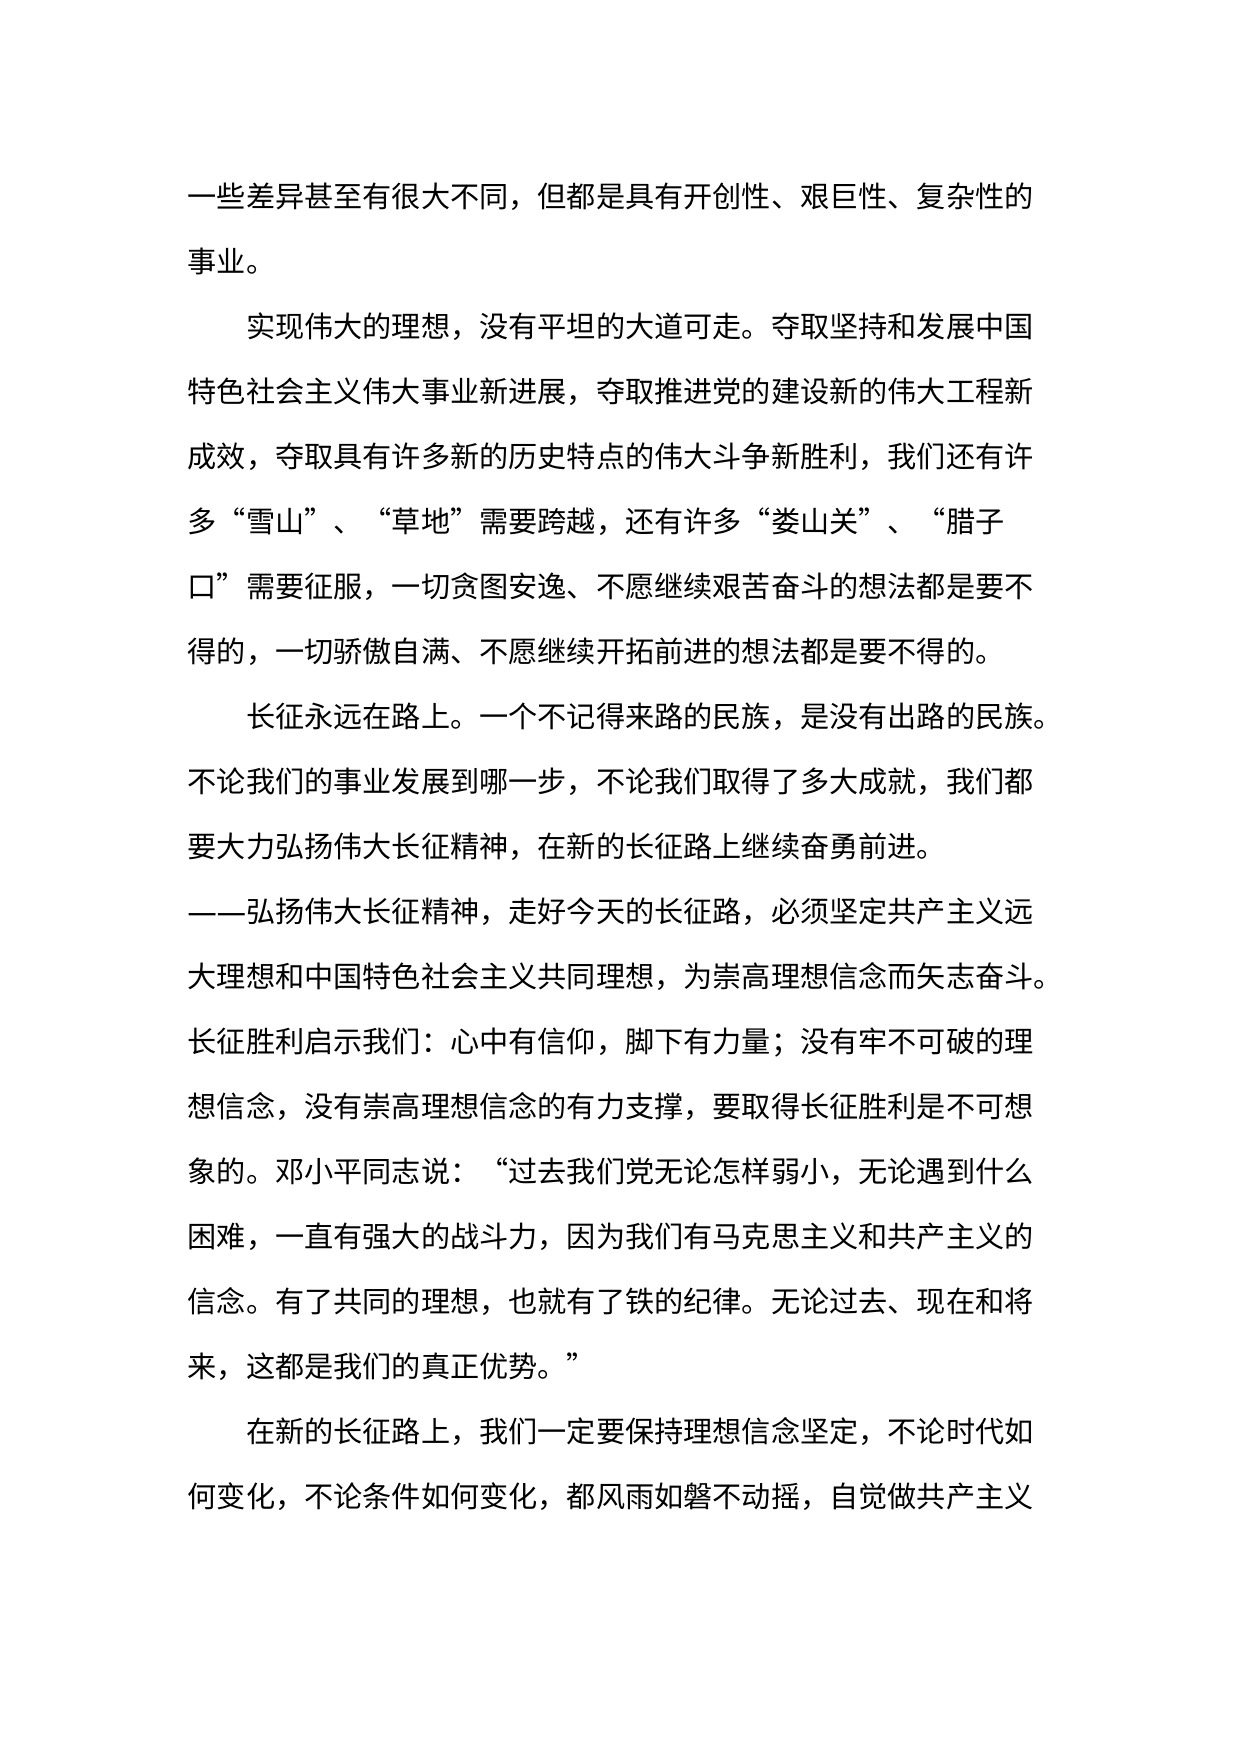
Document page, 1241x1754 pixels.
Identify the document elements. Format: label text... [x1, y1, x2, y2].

text 长征永远在路上。一个不记得来路的民族，是没有出路的民族。不论我们的事业发展到哪一步，不论我们取得了多大成就，我们都要大力弘扬伟大长征精神，在新的长征路上继续奋勇前进。 [187, 682, 1053, 877]
text 实现伟大的理想，没有平坦的大道可走。夺取坚持和发展中国特色社会主义伟大事业新进展，夺取推进党的建设新的伟大工程新成效，夺取具有许多新的历史特点的伟大斗争新胜利，我们还有许多“雪山”、“草地”需要跨越，还有许多“娄山关”、“腊子口”需要征服，一切贪图安逸、不愿继续艰苦奋斗的想法都是要不得的，一切骄傲自满、不愿继续开拓前进的想法都是要不得的。 [187, 292, 1053, 682]
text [187, 162, 1053, 292]
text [187, 1397, 1053, 1527]
text ——弘扬伟大长征精神，走好今天的长征路，必须坚定共产主义远大理想和中国特色社会主义共同理想，为崇高理想信念而矢志奋斗。长征胜利启示我们：心中有信仰，脚下有力量；没有牢不可破的理想信念，没有崇高理想信念的有力支撑，要取得长征胜利是不可想象的。邓小平同志说：“过去我们党无论怎样弱小，无论遇到什么困难，一直有强大的战斗力，因为我们有马克思主义和共产主义的信念。有了共同的理想，也就有了铁的纪律。无论过去、现在和将来，这都是我们的真正优势。” [187, 877, 1053, 1397]
